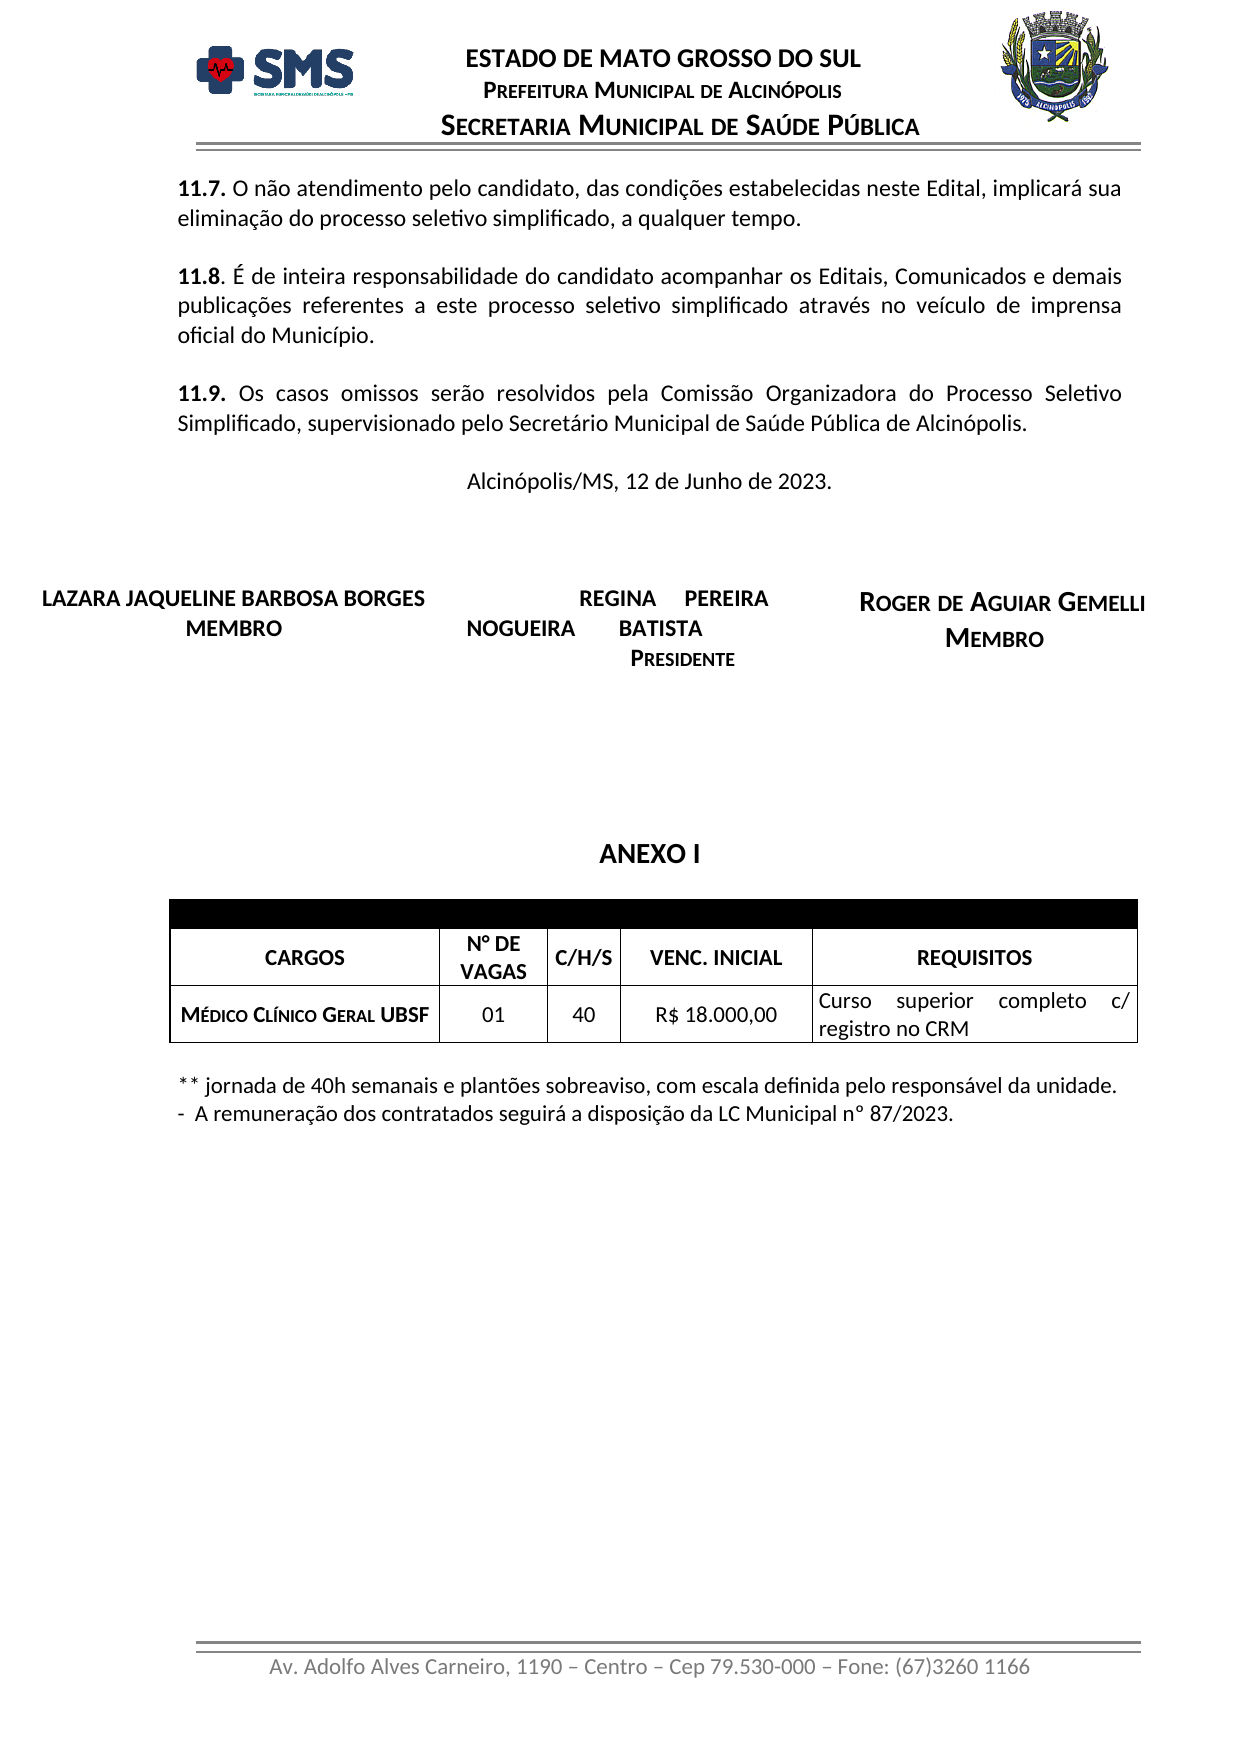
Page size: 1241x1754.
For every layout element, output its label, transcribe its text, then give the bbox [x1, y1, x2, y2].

text Alcinópolis/MS, 12 de Junho de 2023. [177, 466, 1122, 496]
table_cell VENC. INICIAL [621, 929, 812, 985]
table_cell R$ 18.000,00 [621, 986, 812, 1042]
table_cell C/H/S [548, 929, 620, 985]
text - A remuneração dos contratados seguirá a disposição da LC Municipal nº 87/2023. [177, 1099, 1122, 1127]
text ANEXO I [177, 835, 1122, 871]
table_cell N° DE VAGAS [440, 929, 547, 985]
text 11.9. Os casos omissos serão resolvidos pela Comissão Organizadora do Processo Seletivo Simplificado, supervisionado pelo Secretário Municipal de Saúde Pública de Alcinópolis. [177, 378, 1122, 437]
table_cell 40 [548, 986, 620, 1042]
table_header [171, 900, 1137, 928]
text 11.7. O não atendimento pelo candidato, das condições estabelecidas neste Edital, implicará sua eliminação do processo seletivo simplificado, a qualquer tempo. [177, 173, 1122, 232]
table_header Roger de Aguiar Gemelli Membro [780, 583, 1208, 672]
text 11.8. É de inteira responsabilidade do candidato acompanhar os Editais, Comunicados e demais publicações referentes a este processo seletivo simplificado através no veículo de imprensa oficial do Município. [177, 261, 1122, 349]
table_cell CARGOS [171, 929, 439, 985]
table_cell 01 [440, 986, 547, 1042]
table_cell REQUISITOS [813, 929, 1137, 985]
table_cell Médico Clínico Geral UBSF [171, 986, 439, 1042]
text ** jornada de 40h semanais e plantões sobreaviso, com escala definida pelo responsável da unidade. [177, 1071, 1122, 1099]
picture [179, 7, 371, 132]
table_cell Curso superior completo c/ registro no CRM [813, 986, 1137, 1042]
table_header REGINA PEREIRA NOGUEIRA BATISTA Presidente [455, 583, 780, 672]
table_header LAZARA JAQUELINE BARBOSA BORGES MEMBRO [12, 583, 455, 672]
